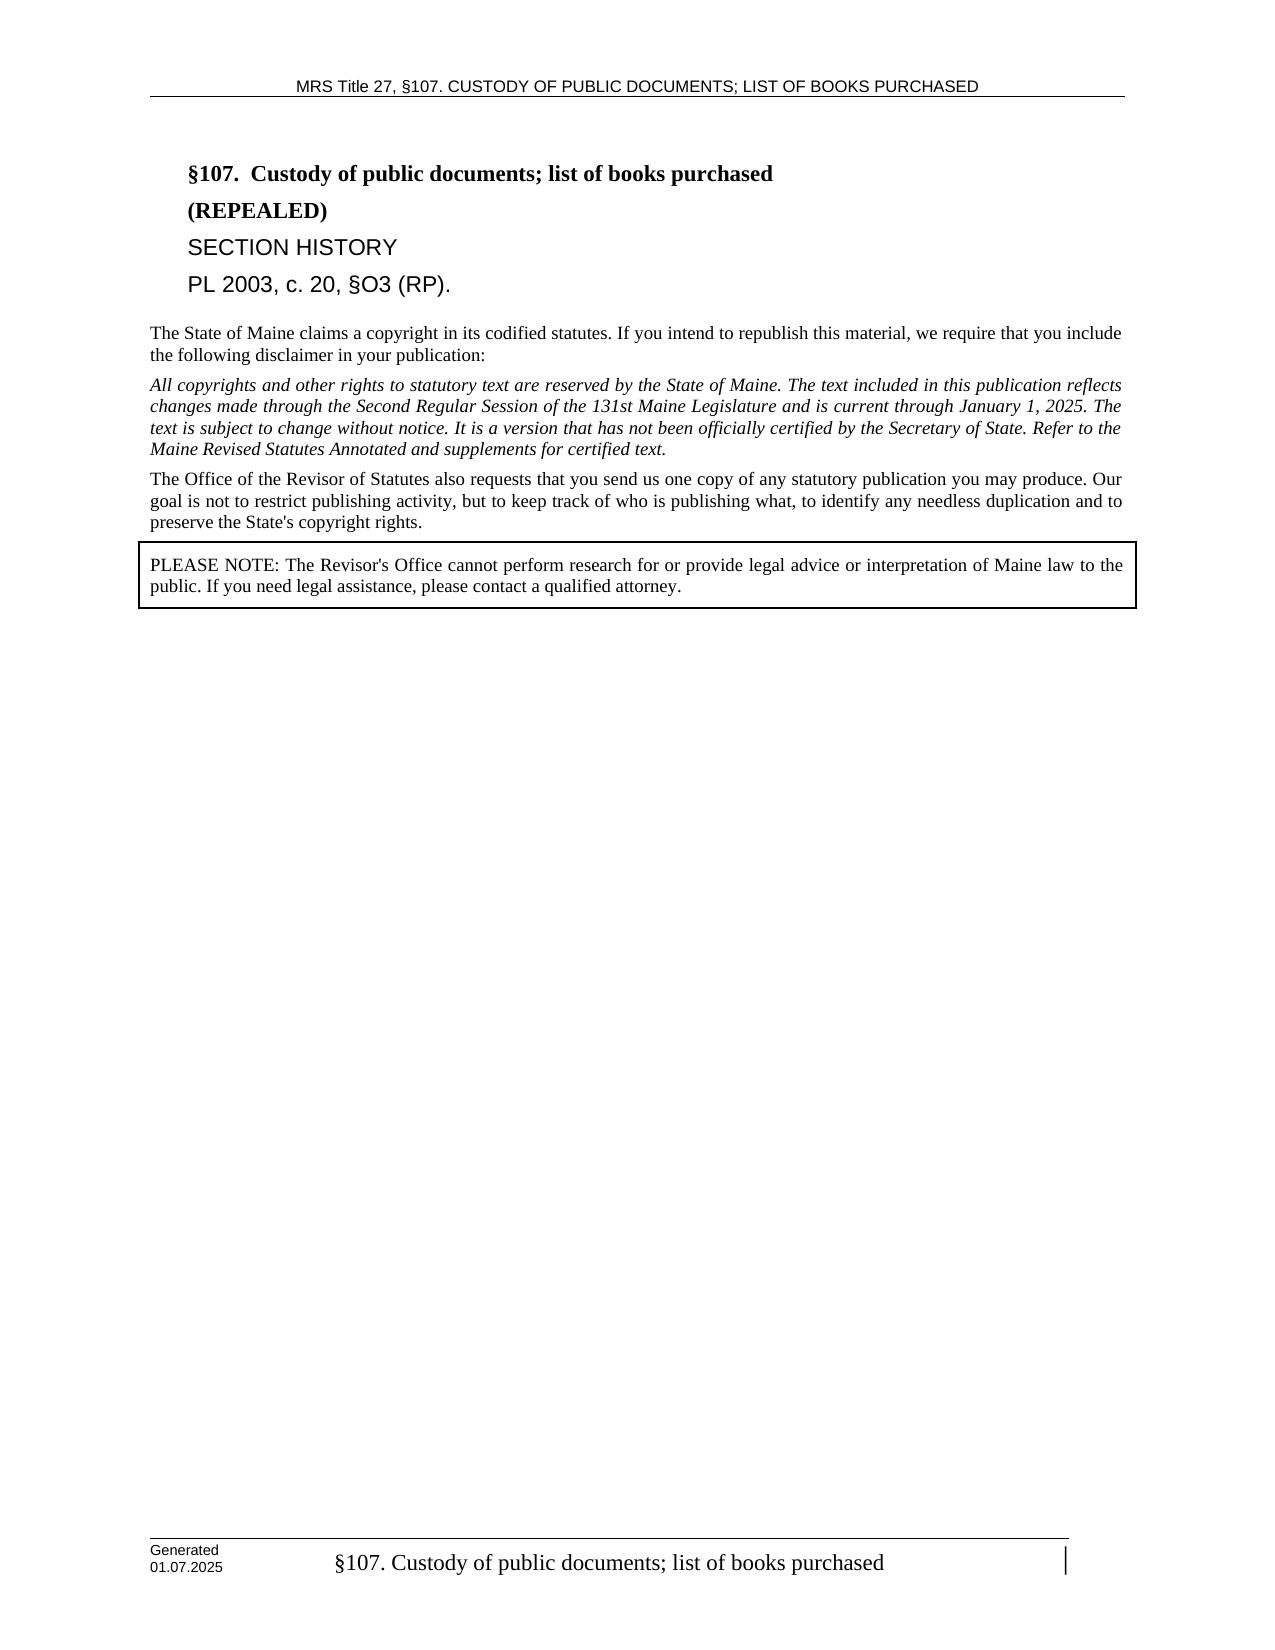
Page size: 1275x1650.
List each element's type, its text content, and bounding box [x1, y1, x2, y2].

text PLEASE NOTE: The Revisor's Office cannot perform research for or provide legal advice or interpretation of Maine law to the public. If you need legal assistance, please contact a qualified attorney. [140, 543, 1135, 607]
text PL 2003, c. 20, §O3 (RP). [187, 271, 1125, 297]
text §107. Custody of public documents; list of books purchased [187, 160, 1125, 187]
text (REPEALED) [187, 197, 1125, 223]
text All copyrights and other rights to statutory text are reserved by the State of Maine. The text included in this publication reflects changes made through the Second Regular Session of the 131st Maine Legislature and is current through January 1, 2025 . The text is subject to change without notice. It is a version that has not been officially certified by the Secretary of State. Refer to the Maine Revised Statutes Annotated and supplements for certified text. [150, 373, 1125, 460]
text The Office of the Revisor of Statutes also requests that you send us one copy of any statutory publication you may produce. Our goal is not to restrict publishing activity, but to keep track of who is publishing what, to identify any needless duplication and to preserve the State's copyright rights. [150, 468, 1125, 533]
text The State of Maine claims a copyright in its codified statutes. If you intend to republish this material, we require that you include the following disclaimer in your publication: [150, 322, 1125, 365]
text SECTION HISTORY [187, 234, 1125, 260]
